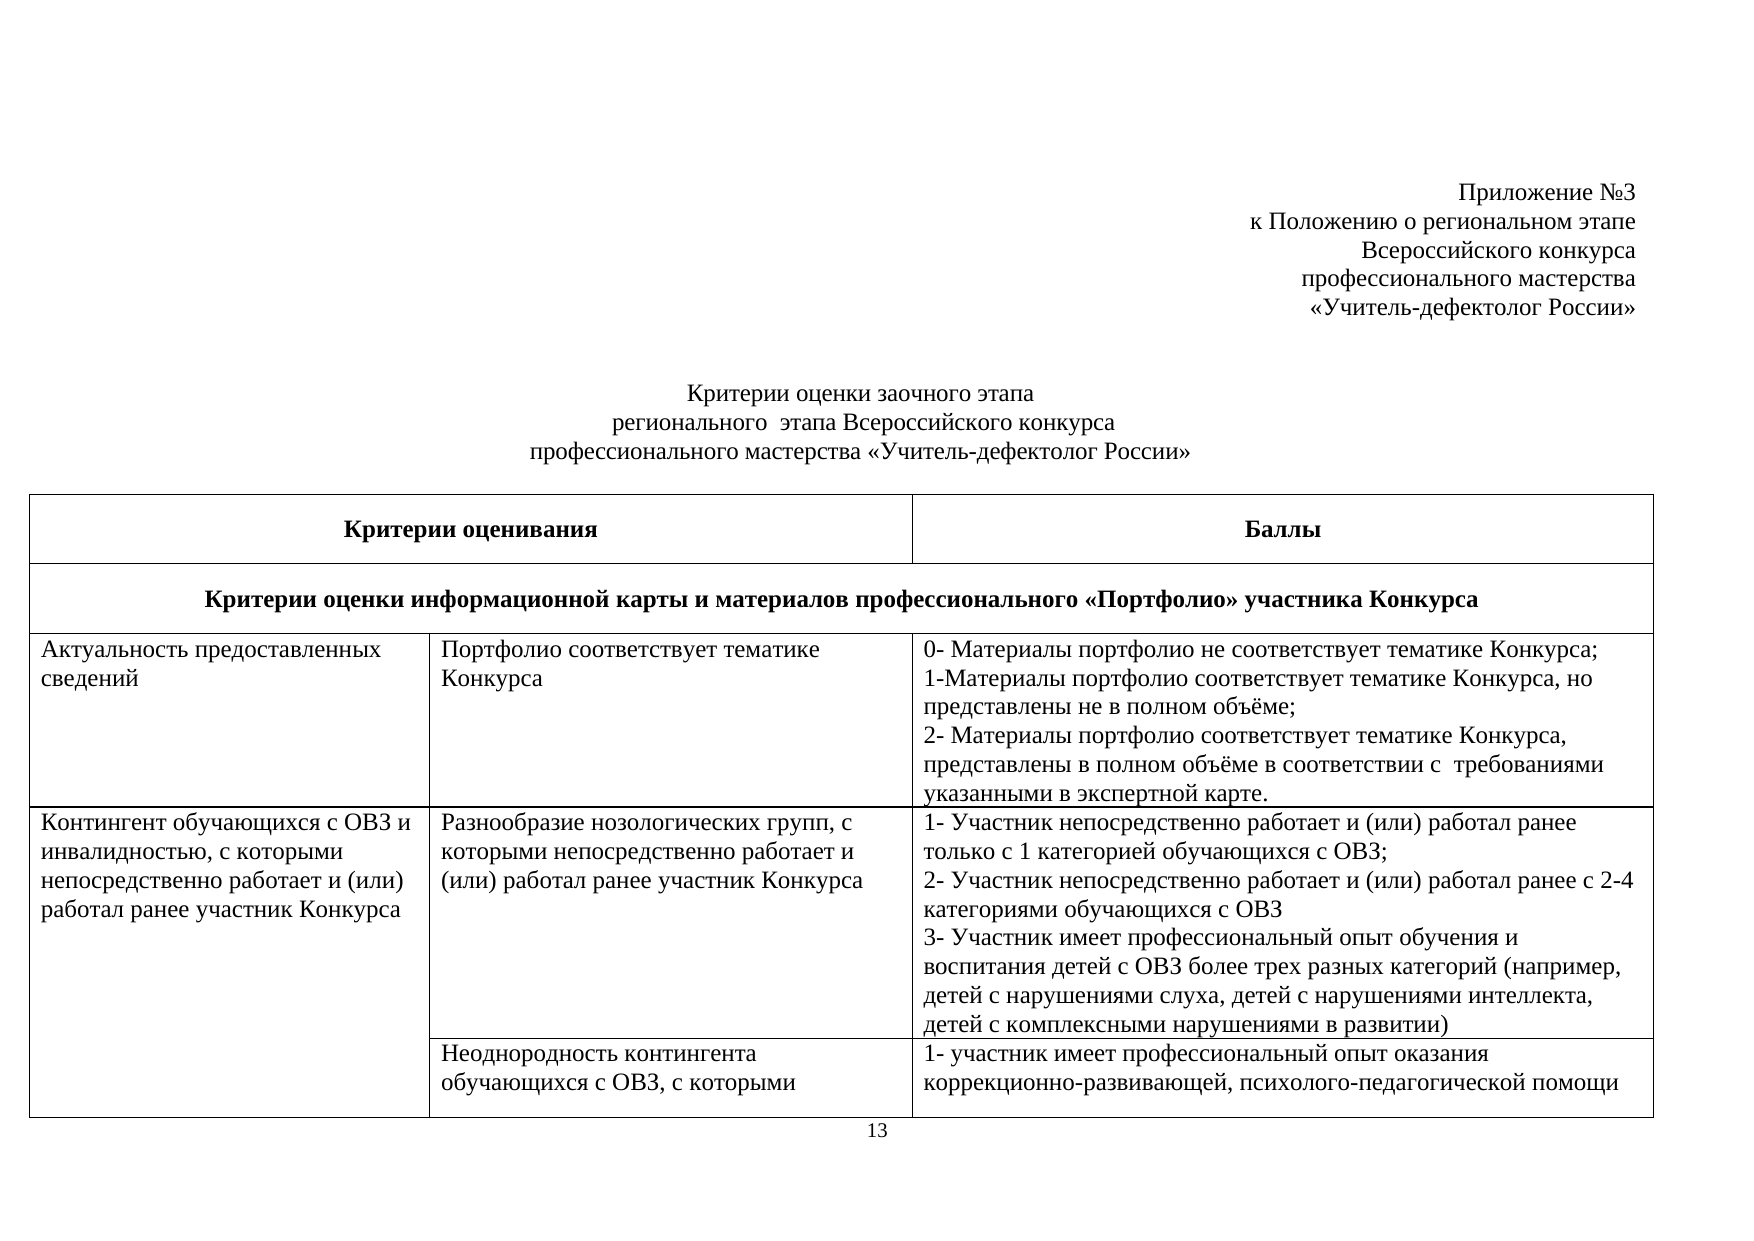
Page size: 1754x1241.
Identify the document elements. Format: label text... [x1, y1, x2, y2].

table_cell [430, 1039, 912, 1117]
text профессионального мастерства [247, 263, 1636, 292]
text Всероссийского конкурса [247, 235, 1636, 263]
table_cell Контингент обучающихся с ОВЗ и инвалидностью, с которыми непосредственно работает и (или) работал ранее участник Конкурса [30, 808, 429, 1117]
table_cell 0- Материалы портфолио не соответствует тематике Конкурса; 1-Материалы портфолио соответствует тематике Конкурса, но представлены не в полном объёме; 2- Материалы портфолио соответствует тематике Конкурса, представлены в полном объёме в соответствии с требованиями указанными в экспертной карте. [913, 634, 1653, 806]
table_header Критерии оценивания [30, 495, 912, 563]
text «Учитель-дефектолог России» [247, 292, 1636, 321]
table_cell Актуальность предоставленных сведений [30, 634, 429, 806]
table_cell 1- Участник непосредственно работает и (или) работал ранее только с 1 категорией обучающихся с ОВЗ; 2- Участник непосредственно работает и (или) работал ранее с 2-4 категориями обучающихся с ОВЗ 3- Участник имеет профессиональный опыт обучения и воспитания детей с ОВЗ более трех разных категорий (например, детей с нарушениями слуха, детей с нарушениями интеллекта, детей с комплексными нарушениями в развитии) [913, 808, 1653, 1037]
text Критерии оценки заочного этапа [118, 378, 1602, 407]
text регионального этапа Всероссийского конкурса [118, 407, 1602, 436]
text к Положению о региональном этапе [247, 206, 1636, 235]
table_cell Разнообразие нозологических групп, с которыми непосредственно работает и (или) работал ранее участник Конкурса [430, 808, 912, 1037]
table_header Баллы [913, 495, 1653, 563]
table_cell Портфолио соответствует тематике Конкурса [430, 634, 912, 806]
text Приложение №3 [118, 177, 1636, 206]
text профессионального мастерства «Учитель-дефектолог России» [118, 436, 1602, 465]
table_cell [913, 1039, 1653, 1117]
table_cell Критерии оценки информационной карты и материалов профессионального «Портфолио» участника Конкурса [30, 564, 1653, 633]
